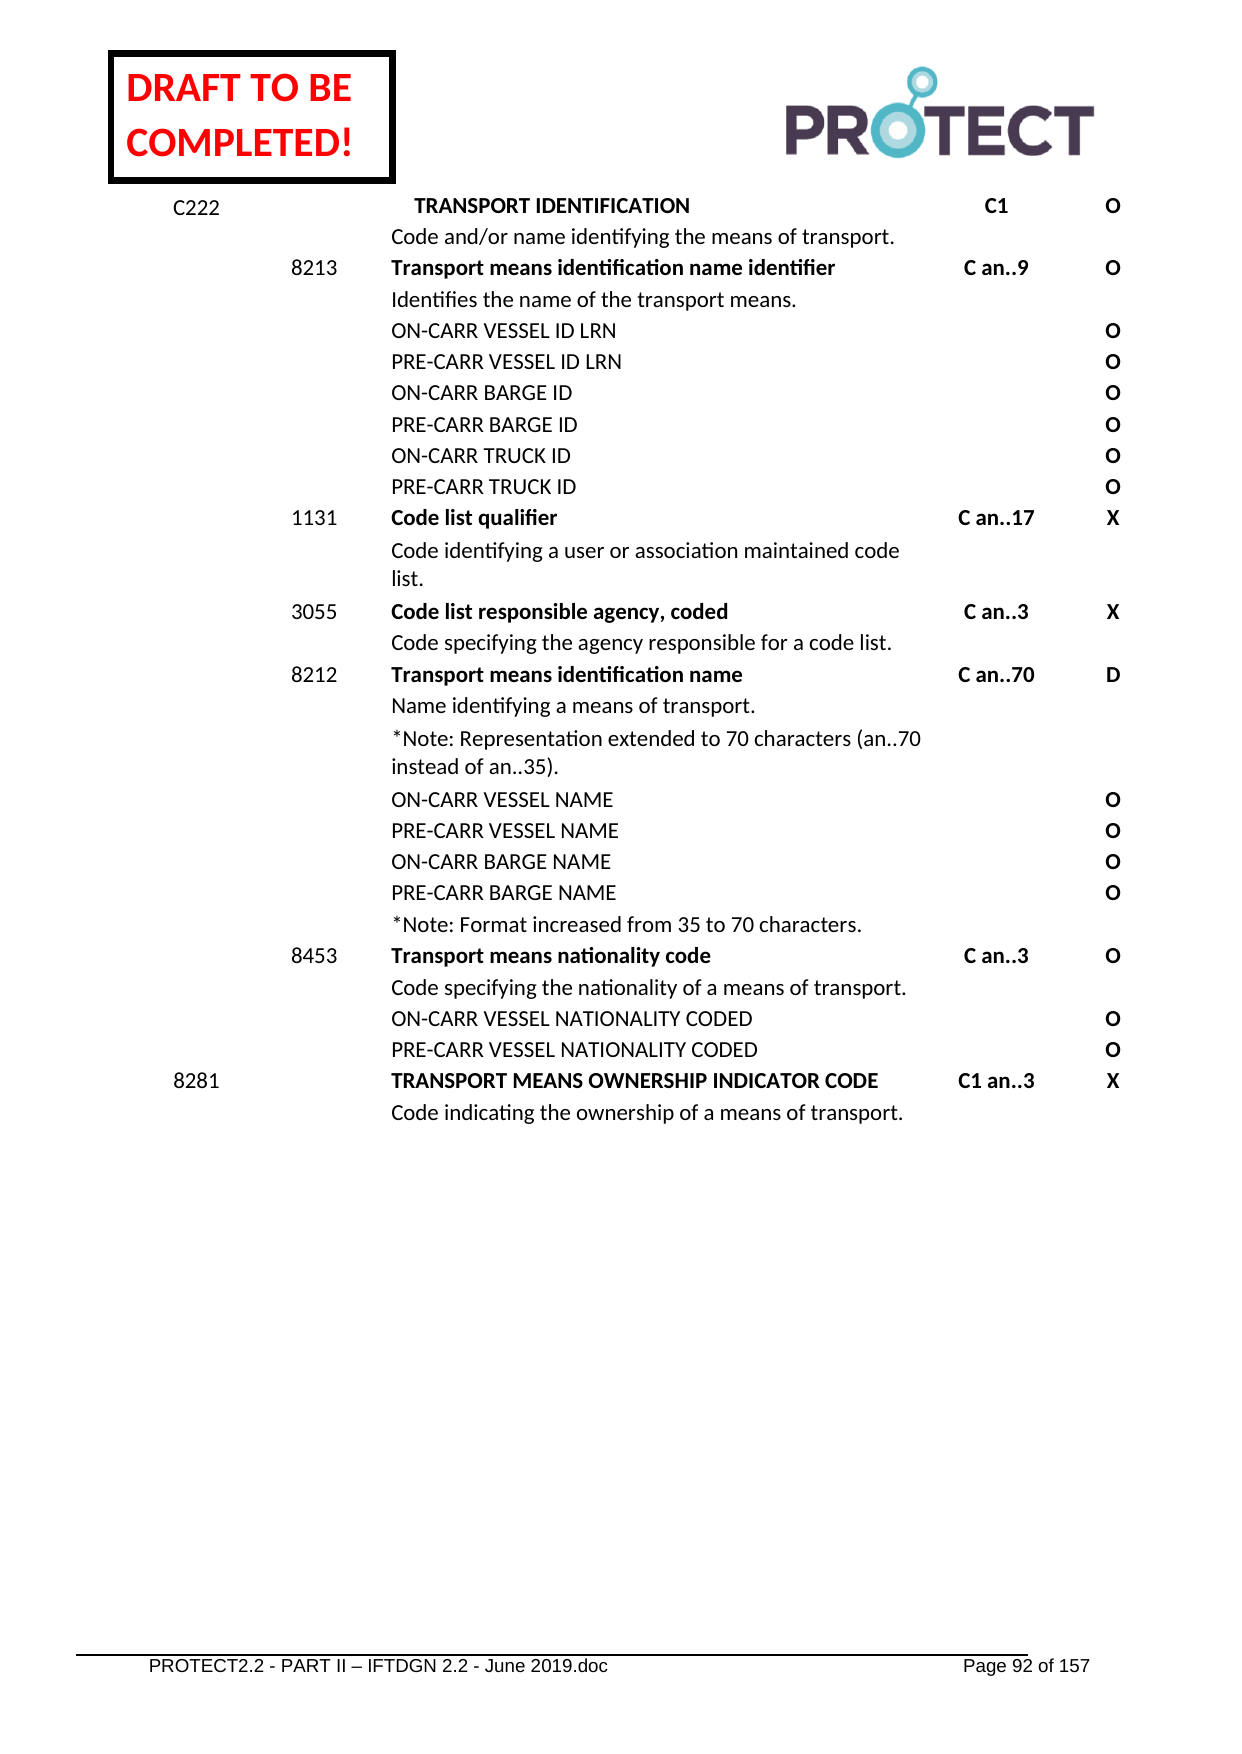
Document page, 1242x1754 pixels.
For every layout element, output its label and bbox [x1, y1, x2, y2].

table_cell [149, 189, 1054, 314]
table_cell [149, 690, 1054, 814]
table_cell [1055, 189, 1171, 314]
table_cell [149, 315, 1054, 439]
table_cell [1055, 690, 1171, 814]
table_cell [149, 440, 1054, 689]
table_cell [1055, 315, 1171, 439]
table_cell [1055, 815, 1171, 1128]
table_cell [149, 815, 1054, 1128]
picture [783, 66, 1096, 159]
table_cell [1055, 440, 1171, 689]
